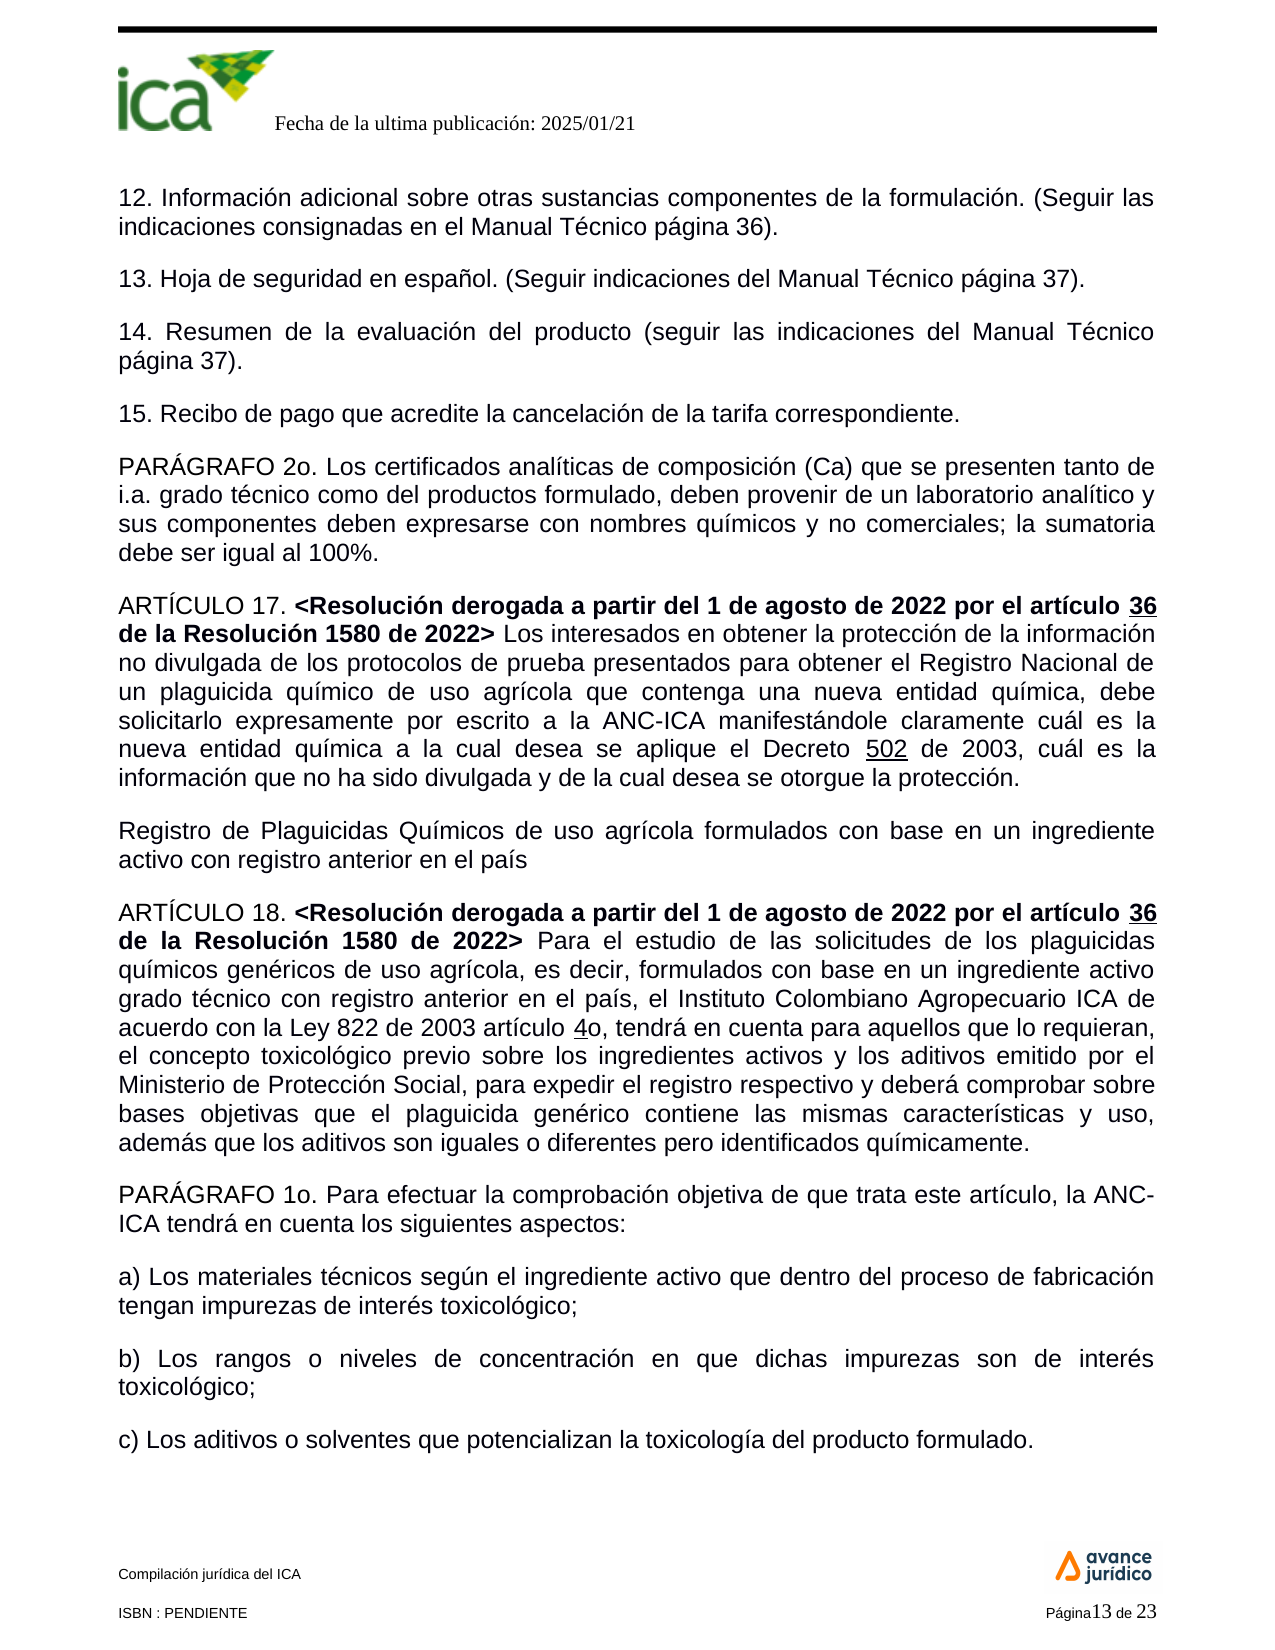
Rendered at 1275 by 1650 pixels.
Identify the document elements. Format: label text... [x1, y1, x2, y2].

text &$ARTÍCULO 18. <Resolución derogada a partir del 1 de agosto de 2022 por el artículo 36 de la Resolución 1580 de 2022> Para el estudio de las solicitudes de los plaguicidas químicos genéricos de uso agrícola, es decir, formulados con base en un ingrediente activo grado técnico con registro anterior en el país, el Instituto Colombiano Agropecuario ICA de acuerdo con la Ley 822 de 2003 artículo 4o, tendrá en cuenta para aquellos que lo requieran, el concepto toxicológico previo sobre los ingredientes activos y los aditivos emitido por el Ministerio de Protección Social, para expedir el registro respectivo y deberá comprobar sobre bases objetivas que el plaguicida genérico contiene las mismas características y uso, además que los aditivos son iguales o diferentes pero identificados químicamente. [118, 898, 1157, 1156]
text c) Los aditivos o solventes que potencializan la toxicología del producto formulado. [118, 1425, 1157, 1454]
text Registro de Plaguicidas Químicos de uso agrícola formulados con base en un ingrediente activo con registro anterior en el país [118, 816, 1157, 873]
text 13. Hoja de seguridad en español. (Seguir indicaciones del Manual Técnico página 37). [118, 264, 1157, 293]
text PARÁGRAFO 2o. Los certificados analíticas de composición (Ca) que se presenten tanto de i.a. grado técnico como del productos formulado, deben provenir de un laboratorio analítico y sus componentes deben expresarse con nombres químicos y no comerciales; la sumatoria debe ser igual al 100%. [118, 452, 1157, 567]
text 14. Resumen de la evaluación del producto (seguir las indicaciones del Manual Técnico página 37). [118, 317, 1157, 375]
text 15. Recibo de pago que acredite la cancelación de la tarifa correspondiente. [118, 399, 1157, 428]
text PARÁGRAFO 1o. Para efectuar la comprobación objetiva de que trata este artículo, la ANC-ICA tendrá en cuenta los siguientes aspectos: [118, 1180, 1157, 1238]
text a) Los materiales técnicos según el ingrediente activo que dentro del proceso de fabricación tengan impurezas de interés toxicológico; [118, 1262, 1157, 1319]
text b) Los rangos o niveles de concentración en que dichas impurezas son de interés toxicológico; [118, 1343, 1157, 1401]
text &$ARTÍCULO 17. <Resolución derogada a partir del 1 de agosto de 2022 por el artículo 36 de la Resolución 1580 de 2022> Los interesados en obtener la protección de la información no divulgada de los protocolos de prueba presentados para obtener el Registro Nacional de un plaguicida químico de uso agrícola que contenga una nueva entidad química, debe solicitarlo expresamente por escrito a la ANC-ICA manifestándole claramente cuál es la nueva entidad química a la cual desea se aplique el Decreto 502 de 2003, cuál es la información que no ha sido divulgada y de la cual desea se otorgue la protección. [118, 591, 1157, 792]
text 12. Información adicional sobre otras sustancias componentes de la formulación. (Seguir las indicaciones consignadas en el Manual Técnico página 36). [118, 183, 1157, 240]
